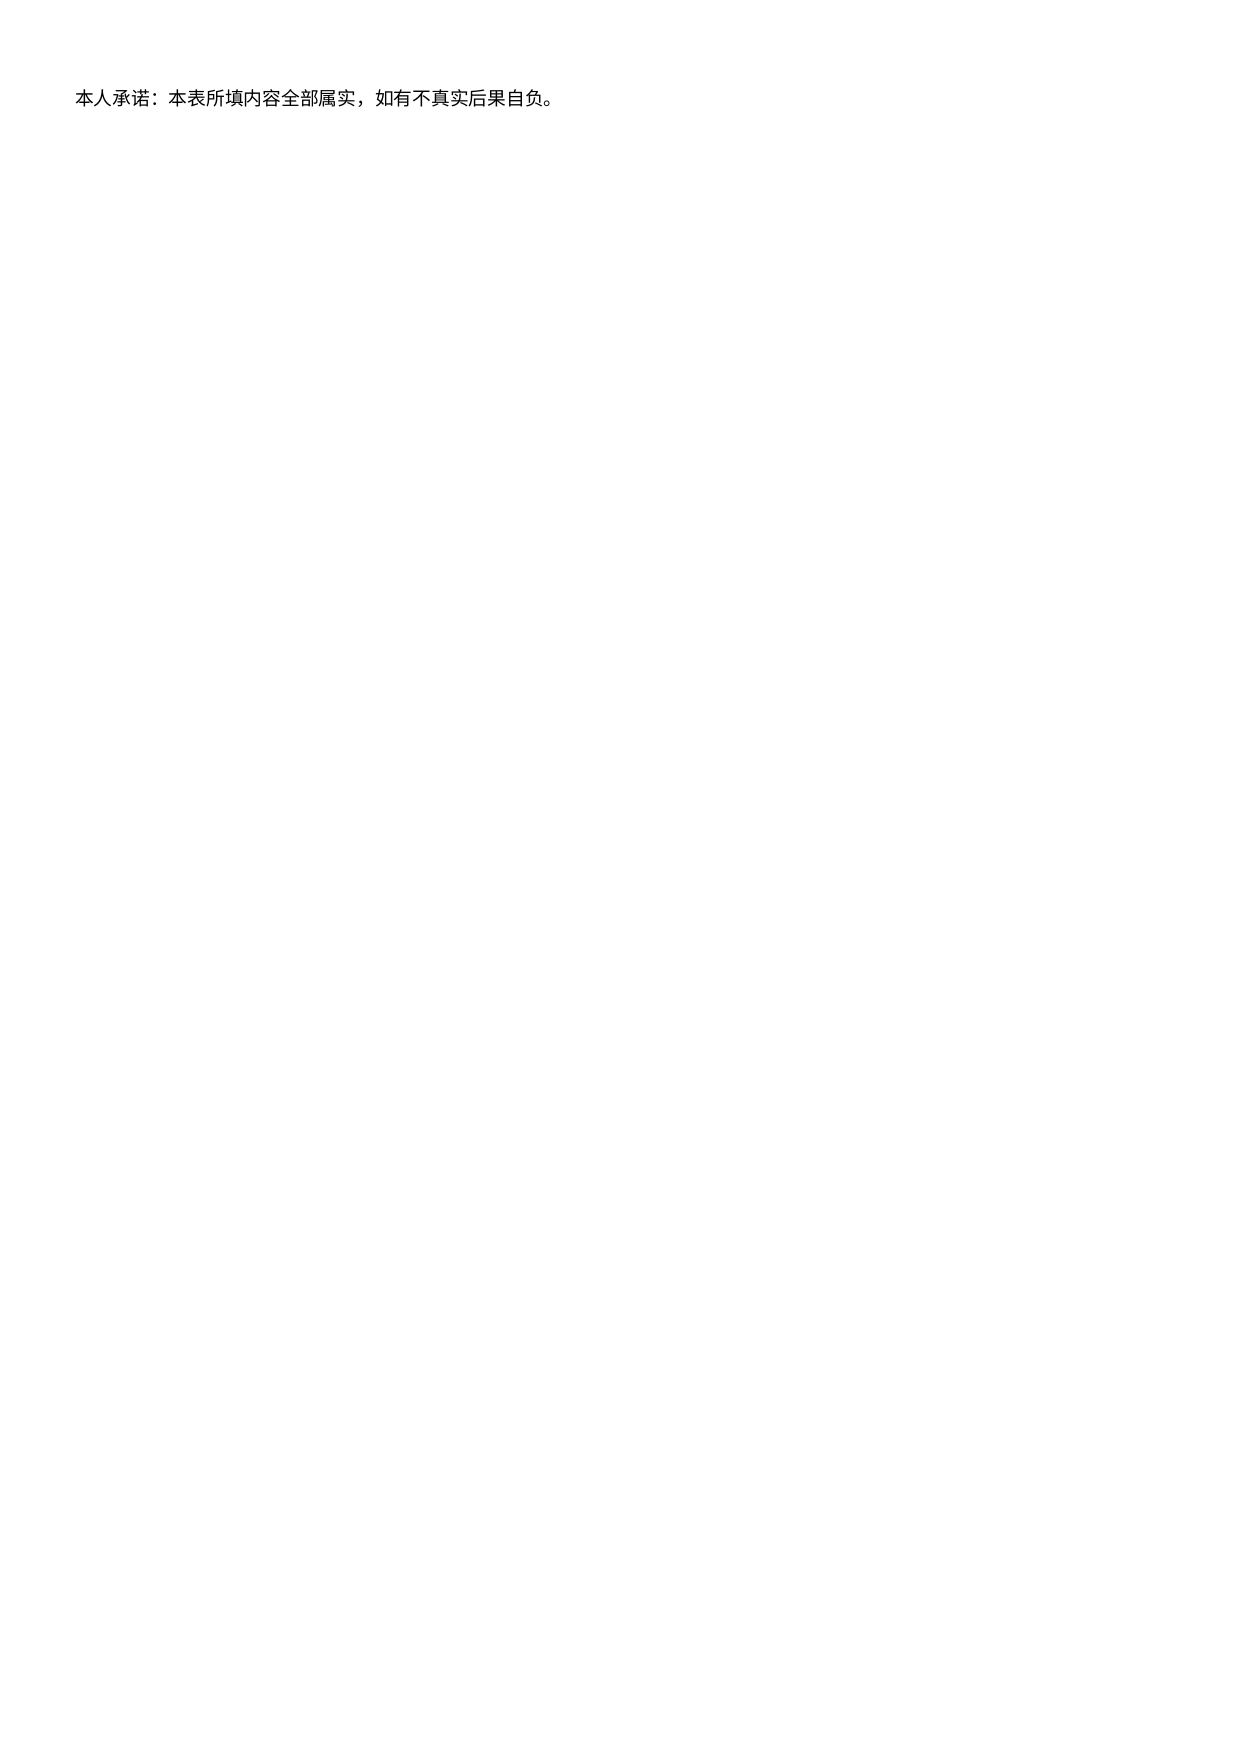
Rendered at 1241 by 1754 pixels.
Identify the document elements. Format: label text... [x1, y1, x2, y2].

text 本人承诺：本表所填内容全部属实，如有不真实后果自负。 [75, 81, 1165, 113]
